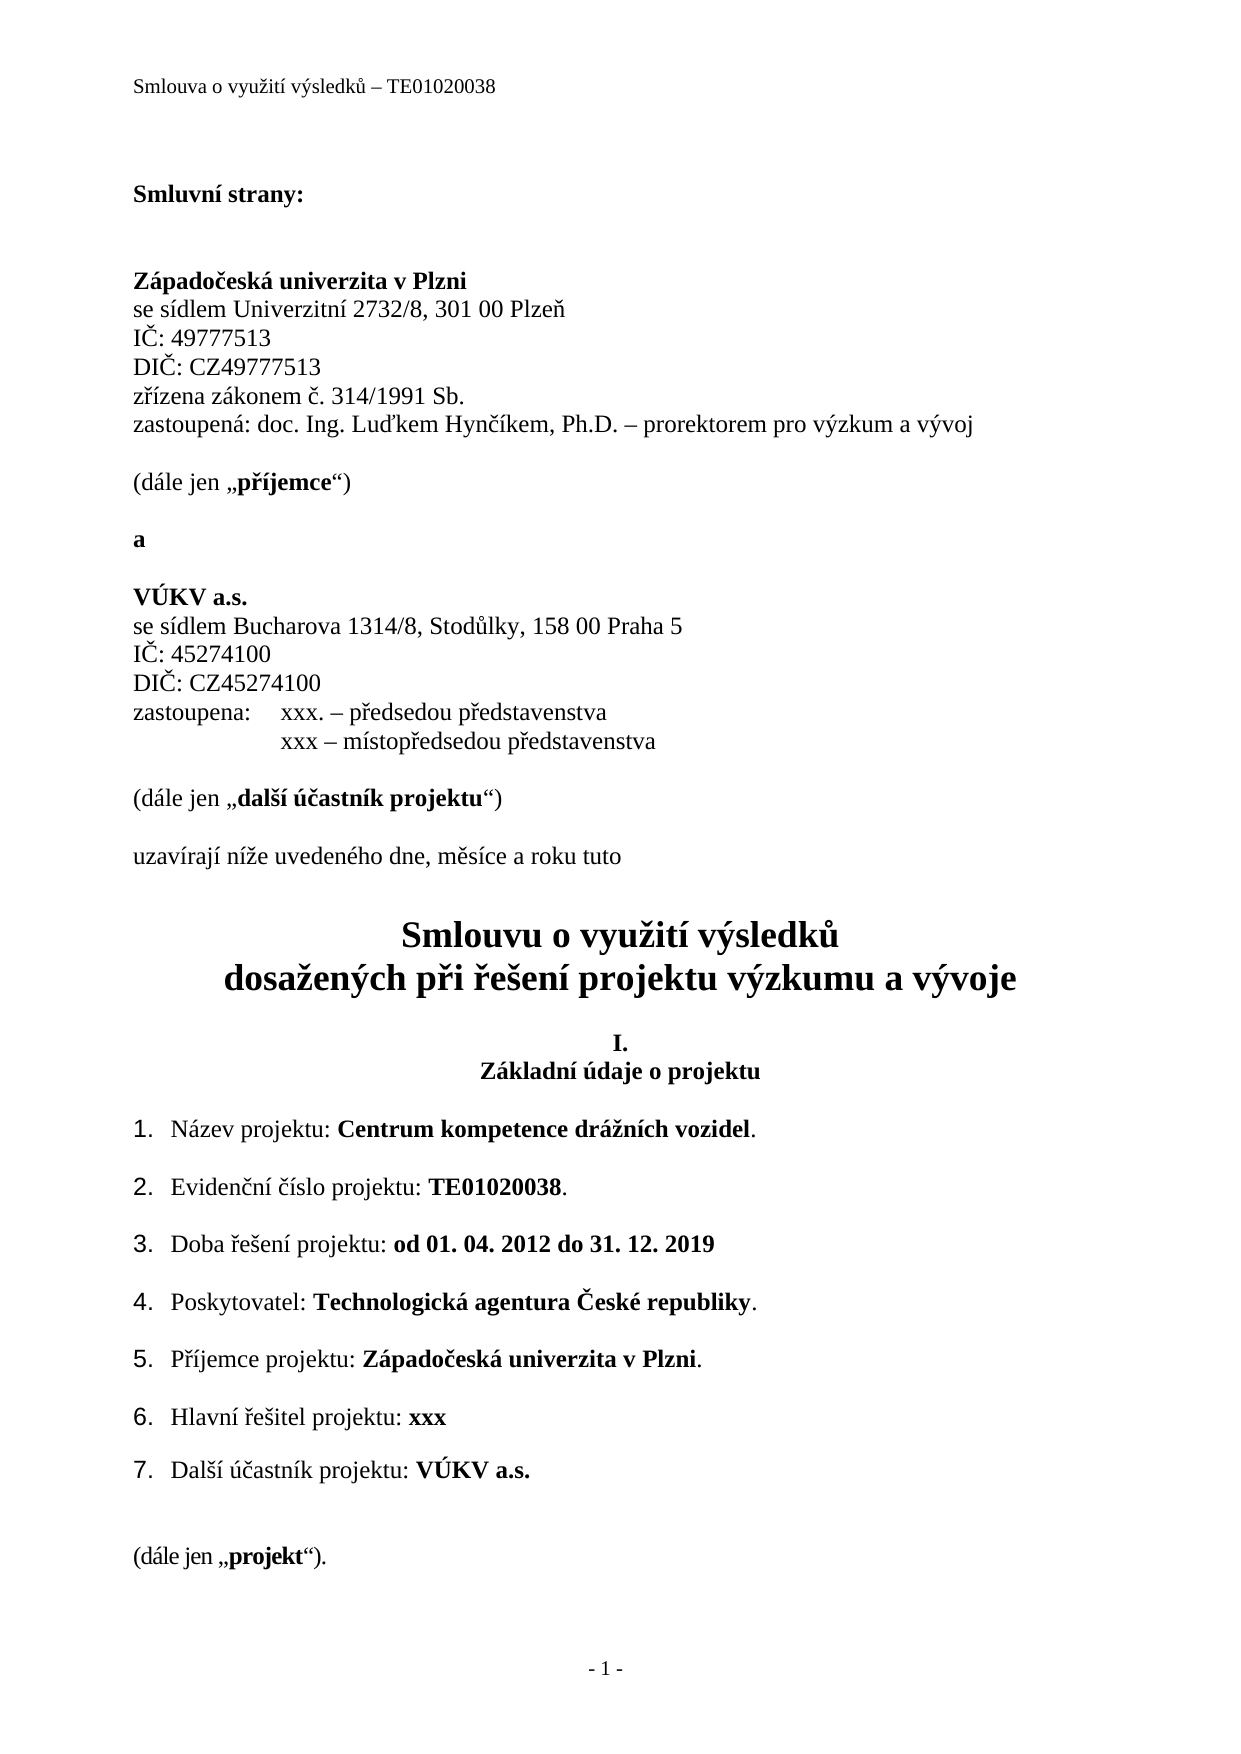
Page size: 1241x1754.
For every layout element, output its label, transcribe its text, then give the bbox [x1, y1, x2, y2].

text dosažených při řešení projektu výzkumu a vývoje [133, 956, 1107, 999]
list Evidenční číslo projektu: TE01020038. [133, 1171, 1107, 1200]
text IČ: 49777513 [133, 323, 1107, 352]
text zastoupena: xxx. – předsedou představenstva [133, 697, 1107, 726]
list Příjemce projektu: Západočeská univerzita v Plzni. [133, 1344, 1107, 1373]
list Doba řešení projektu: od 01. 04. 2012 do 31. 12. 2019 [133, 1229, 1107, 1258]
list Hlavní řešitel projektu: xxx [133, 1402, 1107, 1431]
text DIČ: CZ45274100 [133, 668, 1107, 697]
text Západočeská univerzita v Plzni [133, 266, 1107, 294]
list Další účastník projektu: VÚKV a.s. [133, 1455, 1107, 1484]
list Název projektu: Centrum kompetence drážních vozidel. [133, 1114, 1107, 1143]
text zřízena zákonem č. 314/1991 Sb. [133, 381, 1107, 409]
text (dále jen „další účastník projektu“) [133, 783, 1107, 812]
text VÚKV a.s. [133, 582, 1107, 611]
text IČ: 45274100 [133, 639, 1107, 668]
text DIČ: CZ49777513 [133, 352, 1107, 381]
text a [133, 524, 1107, 553]
text zastoupená: doc. Ing. Luďkem Hynčíkem, Ph.D. – prorektorem pro výzkum a vývoj [133, 409, 1107, 438]
list Poskytovatel: Technologická agentura České republiky. [133, 1287, 1107, 1316]
text Smluvní strany: [133, 179, 1107, 208]
text se sídlem Bucharova 1314/8, Stodůlky, 158 00 Praha 5 [133, 611, 1107, 639]
text se sídlem Univerzitní 2732/8, 301 00 Plzeň [133, 294, 1107, 323]
text (dále jen „příjemce“) [133, 467, 1107, 496]
text xxx – místopředsedou představenstva [133, 726, 1107, 754]
text I. [133, 1028, 1107, 1056]
text Smlouvu o využití výsledků [133, 913, 1107, 956]
text Základní údaje o projektu [133, 1056, 1107, 1085]
text uzavírají níže uvedeného dne, měsíce a roku tuto [133, 841, 1107, 869]
text (dále jen „projekt“). [133, 1541, 1107, 1570]
